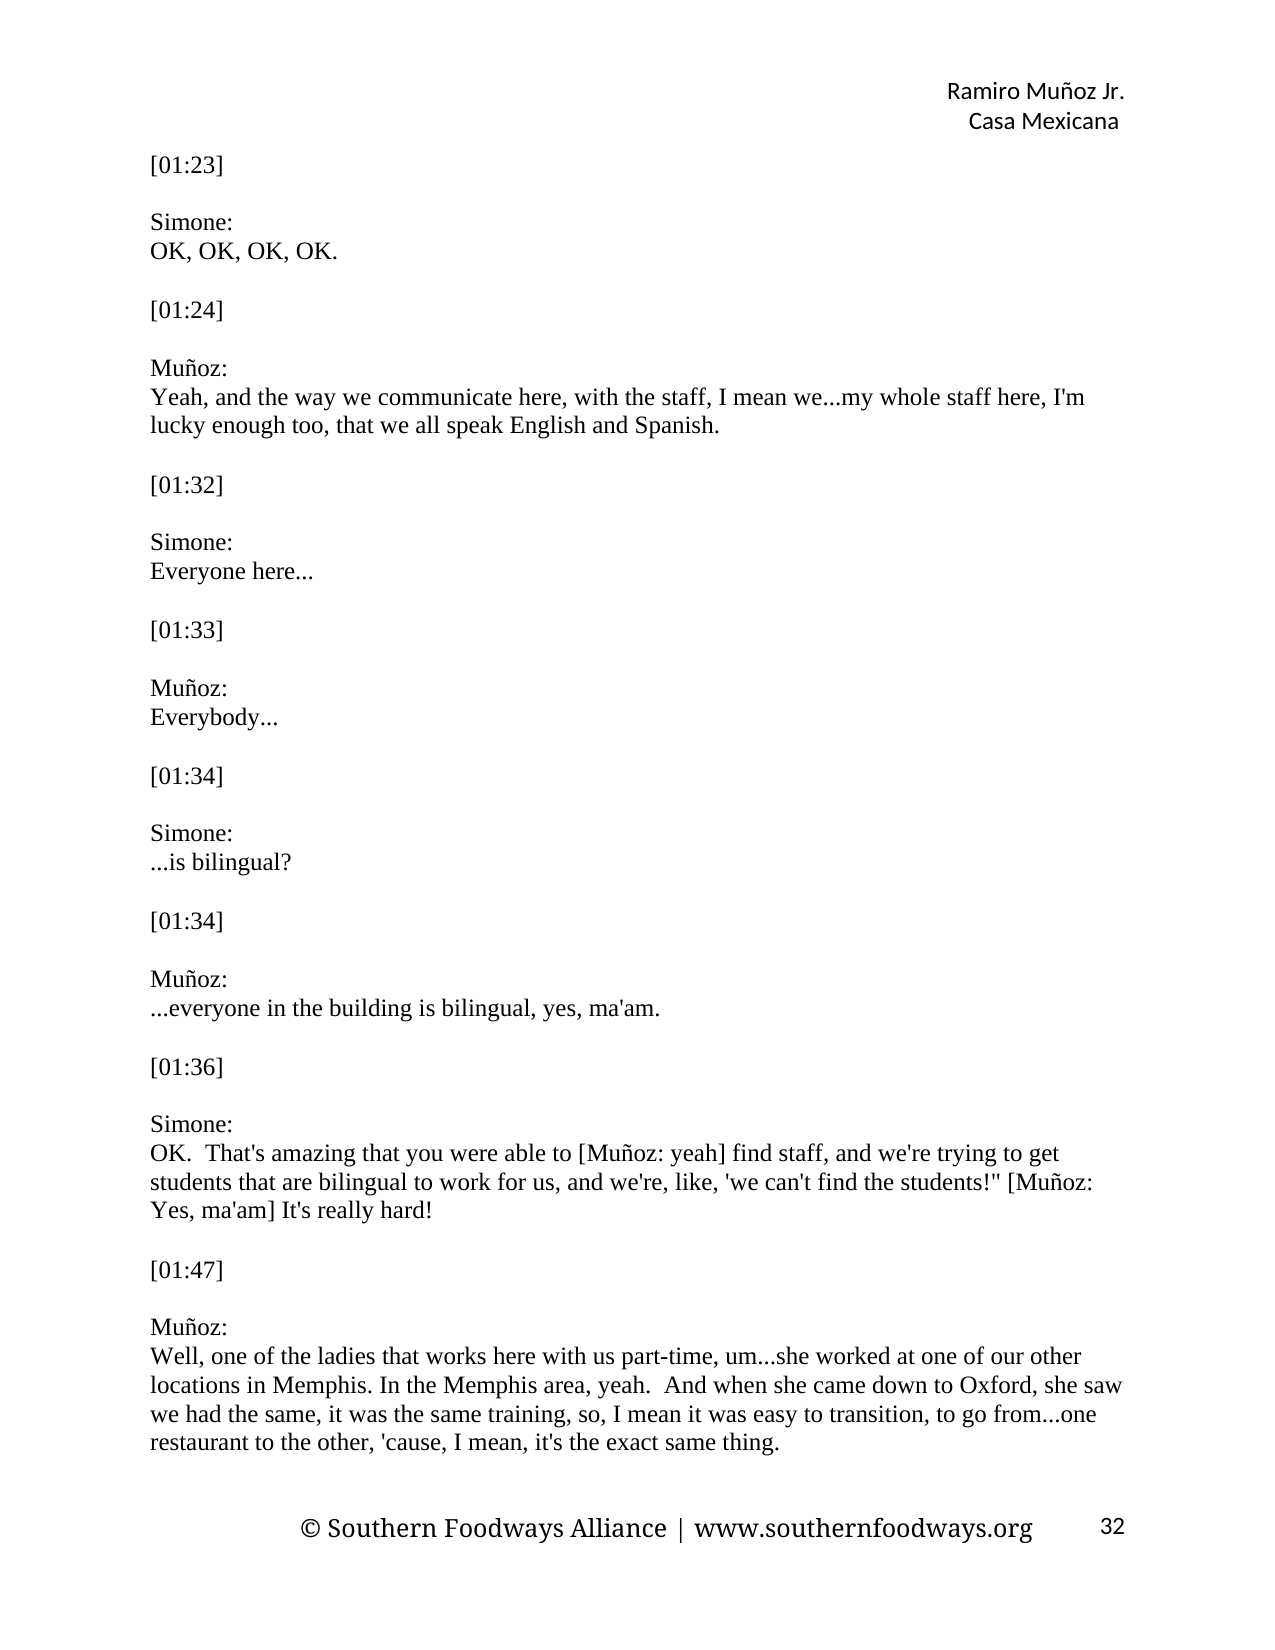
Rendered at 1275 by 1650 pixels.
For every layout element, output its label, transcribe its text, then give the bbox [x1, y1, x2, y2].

text Muñoz: Yeah, and the way we communicate here, with the staff, I mean we...my whole staff here, I'm lucky enough too, that we all speak English and Spanish. [150, 324, 1125, 470]
text Simone: Everyone here... [150, 498, 1125, 615]
text Muñoz: ...everyone in the building is bilingual, yes, ma'am. [150, 935, 1125, 1052]
text Simone: OK, OK, OK, OK. [150, 179, 1125, 296]
text Simone: OK. That's amazing that you were able to [Muñoz: yeah] find staff, and we're trying to get students that are bilingual to work for us, and we're, like, 'we can't find the students!" [Muñoz: Yes, ma'am] It's really hard! [150, 1081, 1125, 1255]
text [01:36] [150, 1052, 1125, 1081]
text [01:47] [150, 1255, 1125, 1284]
text Muñoz: Everybody... [150, 644, 1125, 761]
text [01:34] [150, 906, 1125, 935]
text Simone: ...is bilingual? [150, 789, 1125, 906]
text [01:23] [150, 150, 1125, 179]
text Muñoz: Well, one of the ladies that works here with us part-time, um...she worked at one of our other locations in Memphis. In the Memphis area, yeah. And when she came down to Oxford, she saw we had the same, it was the same training, so, I mean it was easy to transition, to go from...one restaurant to the other, 'cause, I mean, it's the exact same thing. [150, 1284, 1125, 1487]
text [01:24] [150, 296, 1125, 324]
text [01:34] [150, 761, 1125, 789]
text [01:33] [150, 615, 1125, 644]
text [01:32] [150, 470, 1125, 498]
